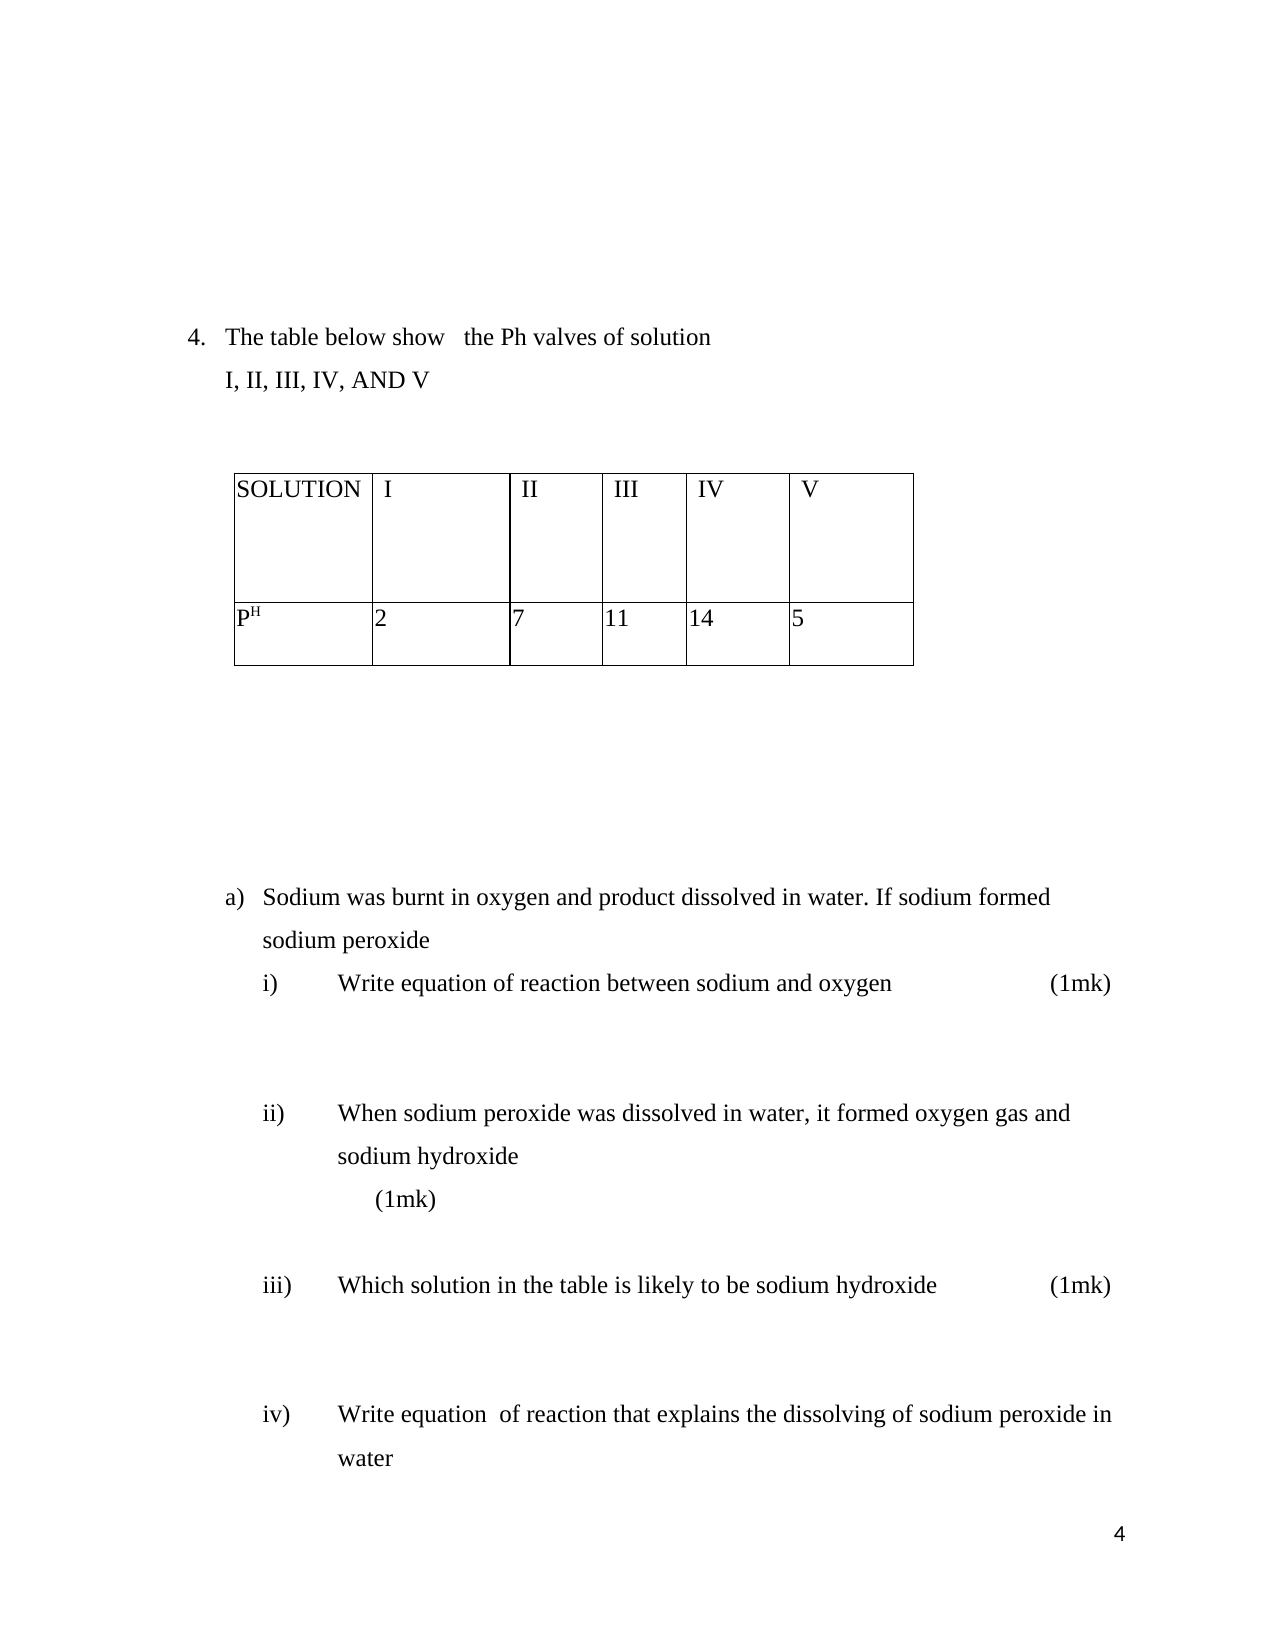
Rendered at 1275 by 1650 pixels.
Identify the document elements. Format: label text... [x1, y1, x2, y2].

table_cell 14 [687, 603, 789, 665]
table_cell PH [235, 603, 372, 665]
list When sodium peroxide was dissolved in water, it formed oxygen gas and sodium hydroxide (1mk) [262, 1098, 1125, 1213]
list I, II, III, IV, AND V [225, 366, 1125, 394]
table_header IV [687, 474, 789, 602]
table_cell 2 [373, 603, 509, 665]
list Write equation of reaction between sodium and oxygen (1mk) [262, 968, 1125, 997]
list The table below show the Ph valves of solution [187, 322, 1125, 351]
list Sodium was burnt in oxygen and product dissolved in water. If sodium formed sodium peroxide [225, 882, 1125, 954]
table_header V [790, 474, 913, 602]
list Which solution in the table is likely to be sodium hydroxide (1mk) [262, 1270, 1125, 1299]
table_cell 5 [790, 603, 913, 665]
table_cell 11 [603, 603, 686, 665]
list Write equation of reaction that explains the dissolving of sodium peroxide in water [262, 1399, 1125, 1471]
table_cell 7 [511, 603, 602, 665]
table_header III [603, 474, 686, 602]
table_header II [511, 474, 602, 602]
table_header SOLUTION [235, 474, 372, 602]
table_header I [373, 474, 509, 602]
